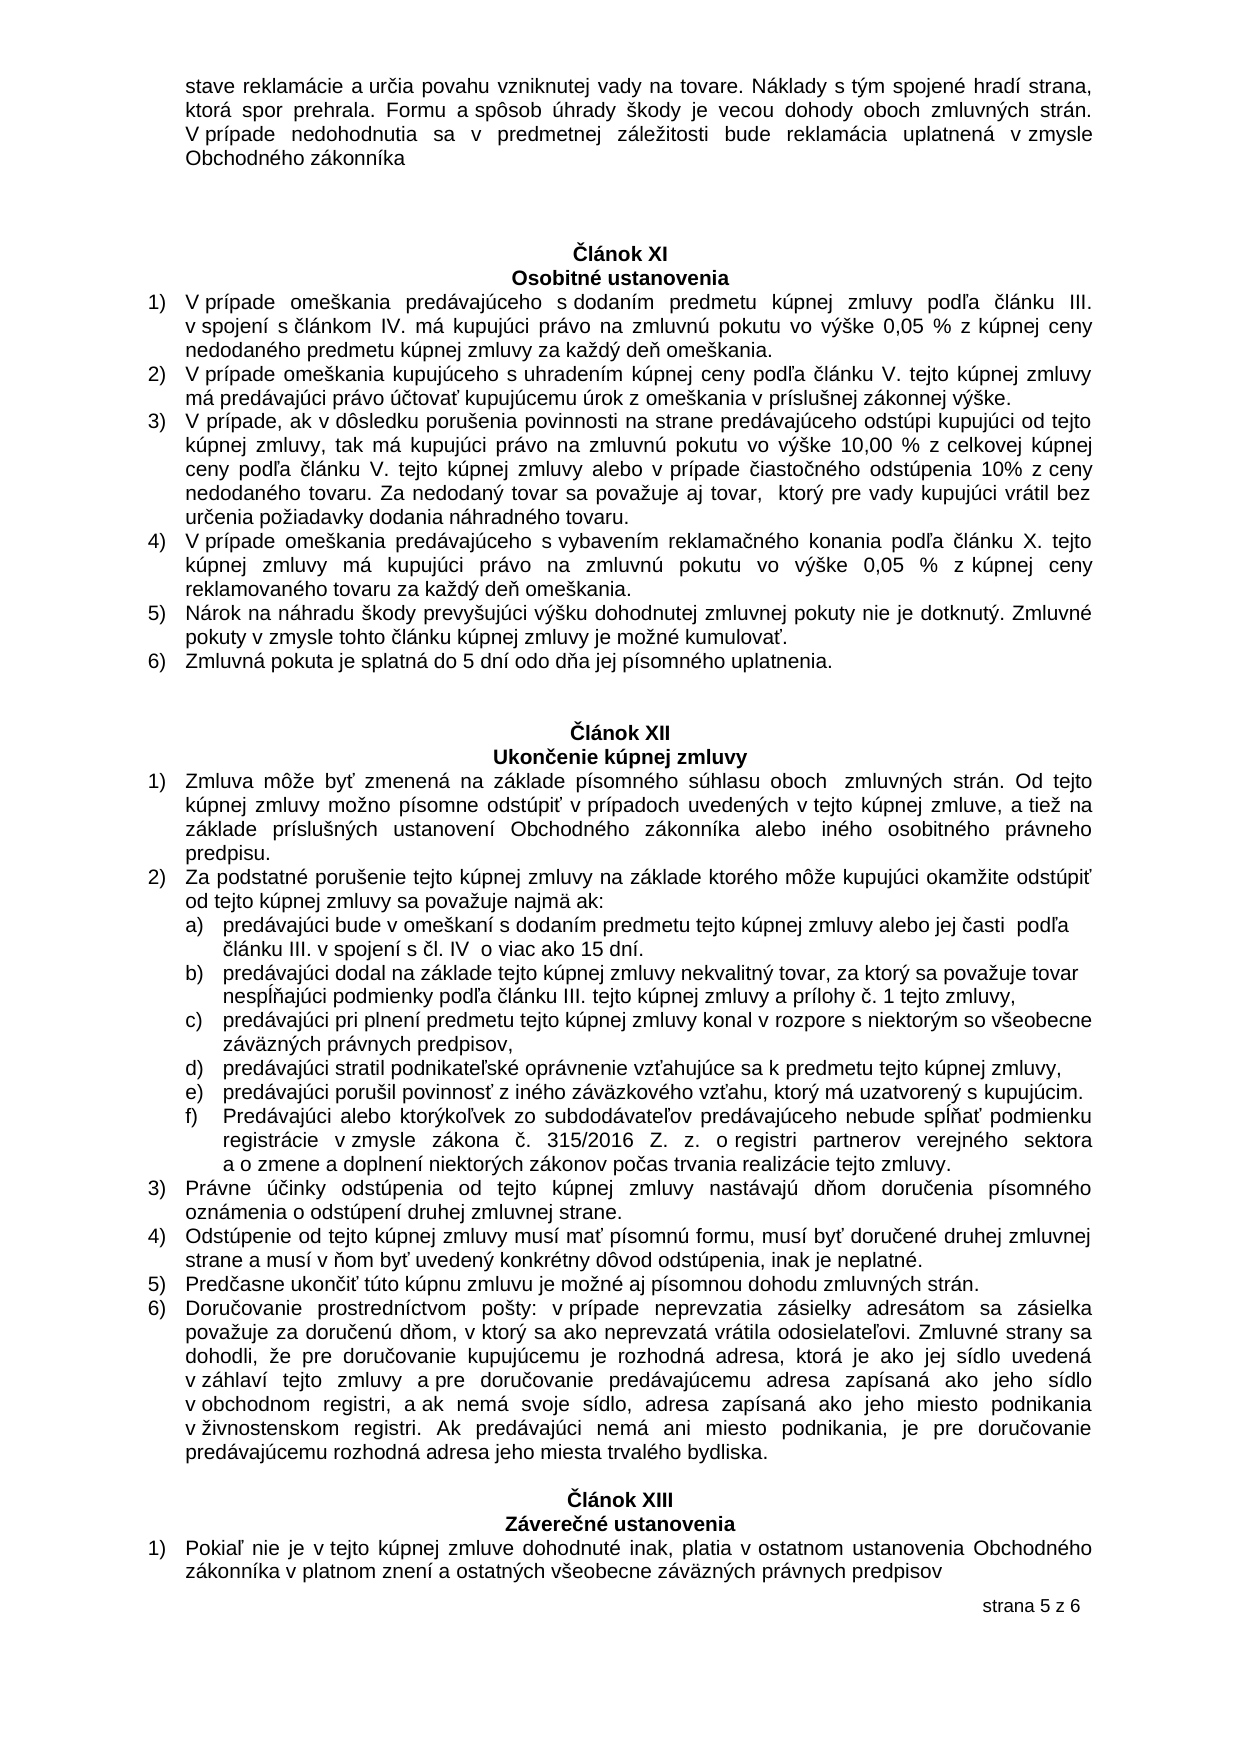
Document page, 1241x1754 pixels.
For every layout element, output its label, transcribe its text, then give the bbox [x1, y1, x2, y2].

list V prípade, ak v dôsledku porušenia povinnosti na strane predávajúceho odstúpi kupujúci od tejto kúpnej zmluvy, tak má kupujúci právo na zmluvnú pokutu vo výške 10,00 % z celkovej kúpnej ceny podľa článku V. tejto kúpnej zmluvy alebo v prípade čiastočného odstúpenia 10% z ceny nedodaného tovaru. Za nedodaný tovar sa považuje aj tovar, ktorý pre vady kupujúci vrátil bez určenia požiadavky dodania náhradného tovaru. [148, 409, 1093, 529]
list Doručovanie prostredníctvom pošty: v prípade neprevzatia zásielky adresátom sa zásielka považuje za doručenú dňom, v ktorý sa ako neprevzatá vrátila odosielateľovi. Zmluvné strany sa dohodli, že pre doručovanie kupujúcemu je rozhodná adresa, ktorá je ako jej sídlo uvedená v záhlaví tejto zmluvy a pre doručovanie predávajúcemu adresa zapísaná ako jeho sídlo v obchodnom registri, a ak nemá svoje sídlo, adresa zapísaná ako jeho miesto podnikania v živnostenskom registri. Ak predávajúci nemá ani miesto podnikania, je pre doručovanie predávajúcemu rozhodná adresa jeho miesta trvalého bydliska. [148, 1296, 1093, 1463]
list Predávajúci alebo ktorýkoľvek zo subdodávateľov predávajúceho nebude spĺňať podmienku registrácie v zmysle zákona č. 315/2016 Z. z. o registri partnerov verejného sektora a o zmene a doplnení niektorých zákonov počas trvania realizácie tejto zmluvy. [185, 1104, 1093, 1176]
list Právne účinky odstúpenia od tejto kúpnej zmluvy nastávajú dňom doručenia písomného oznámenia o odstúpení druhej zmluvnej strane. [148, 1176, 1093, 1224]
text Ukončenie kúpnej zmluvy [148, 745, 1093, 769]
text Záverečné ustanovenia [148, 1511, 1093, 1535]
list predávajúci stratil podnikateľské oprávnenie vzťahujúce sa k predmetu tejto kúpnej zmluvy, [185, 1056, 1093, 1080]
list Zmluva môže byť zmenená na základe písomného súhlasu oboch zmluvných strán. Od tejto kúpnej zmluvy možno písomne odstúpiť v prípadoch uvedených v tejto kúpnej zmluve, a tiež na základe príslušných ustanovení Obchodného zákonníka alebo iného osobitného právneho predpisu. [148, 769, 1093, 864]
text Článok XII [148, 721, 1093, 745]
text Článok XIII [148, 1487, 1093, 1511]
list Pokiaľ nie je v tejto kúpnej zmluve dohodnuté inak, platia v ostatnom ustanovenia Obchodného zákonníka v platnom znení a ostatných všeobecne záväzných právnych predpisov [148, 1535, 1093, 1583]
list predávajúci dodal na základe tejto kúpnej zmluvy nekvalitný tovar, za ktorý sa považuje tovar nespĺňajúci podmienky podľa článku III. tejto kúpnej zmluvy a prílohy č. 1 tejto zmluvy, [185, 960, 1093, 1008]
list V prípade omeškania predávajúceho s dodaním predmetu kúpnej zmluvy podľa článku III. v spojení s článkom IV. má kupujúci právo na zmluvnú pokutu vo výške 0,05 % z kúpnej ceny nedodaného predmetu kúpnej zmluvy za každý deň omeškania. [148, 289, 1093, 361]
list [148, 74, 1093, 170]
list V prípade omeškania kupujúceho s uhradením kúpnej ceny podľa článku V. tejto kúpnej zmluvy má predávajúci právo účtovať kupujúcemu úrok z omeškania v príslušnej zákonnej výške. [148, 361, 1093, 409]
list predávajúci bude v omeškaní s dodaním predmetu tejto kúpnej zmluvy alebo jej časti podľa článku III. v spojení s čl. IV o viac ako 15 dní. [185, 912, 1093, 960]
list Odstúpenie od tejto kúpnej zmluvy musí mať písomnú formu, musí byť doručené druhej zmluvnej strane a musí v ňom byť uvedený konkrétny dôvod odstúpenia, inak je neplatné. [148, 1224, 1093, 1272]
list predávajúci pri plnení predmetu tejto kúpnej zmluvy konal v rozpore s niektorým so všeobecne záväzných právnych predpisov, [185, 1008, 1093, 1056]
list predávajúci porušil povinnosť z iného záväzkového vzťahu, ktorý má uzatvorený s kupujúcim. [185, 1080, 1093, 1104]
text Článok XI [148, 242, 1093, 266]
list V prípade omeškania predávajúceho s vybavením reklamačného konania podľa článku X. tejto kúpnej zmluvy má kupujúci právo na zmluvnú pokutu vo výške 0,05 % z kúpnej ceny reklamovaného tovaru za každý deň omeškania. [148, 529, 1093, 601]
list Nárok na náhradu škody prevyšujúci výšku dohodnutej zmluvnej pokuty nie je dotknutý. Zmluvné pokuty v zmysle tohto článku kúpnej zmluvy je možné kumulovať. [148, 601, 1093, 649]
list Zmluvná pokuta je splatná do 5 dní odo dňa jej písomného uplatnenia. [148, 649, 1093, 673]
text Osobitné ustanovenia [148, 266, 1093, 289]
list Predčasne ukončiť túto kúpnu zmluvu je možné aj písomnou dohodu zmluvných strán. [148, 1272, 1093, 1296]
list Za podstatné porušenie tejto kúpnej zmluvy na základe ktorého môže kupujúci okamžite odstúpiť od tejto kúpnej zmluvy sa považuje najmä ak: [148, 864, 1093, 912]
